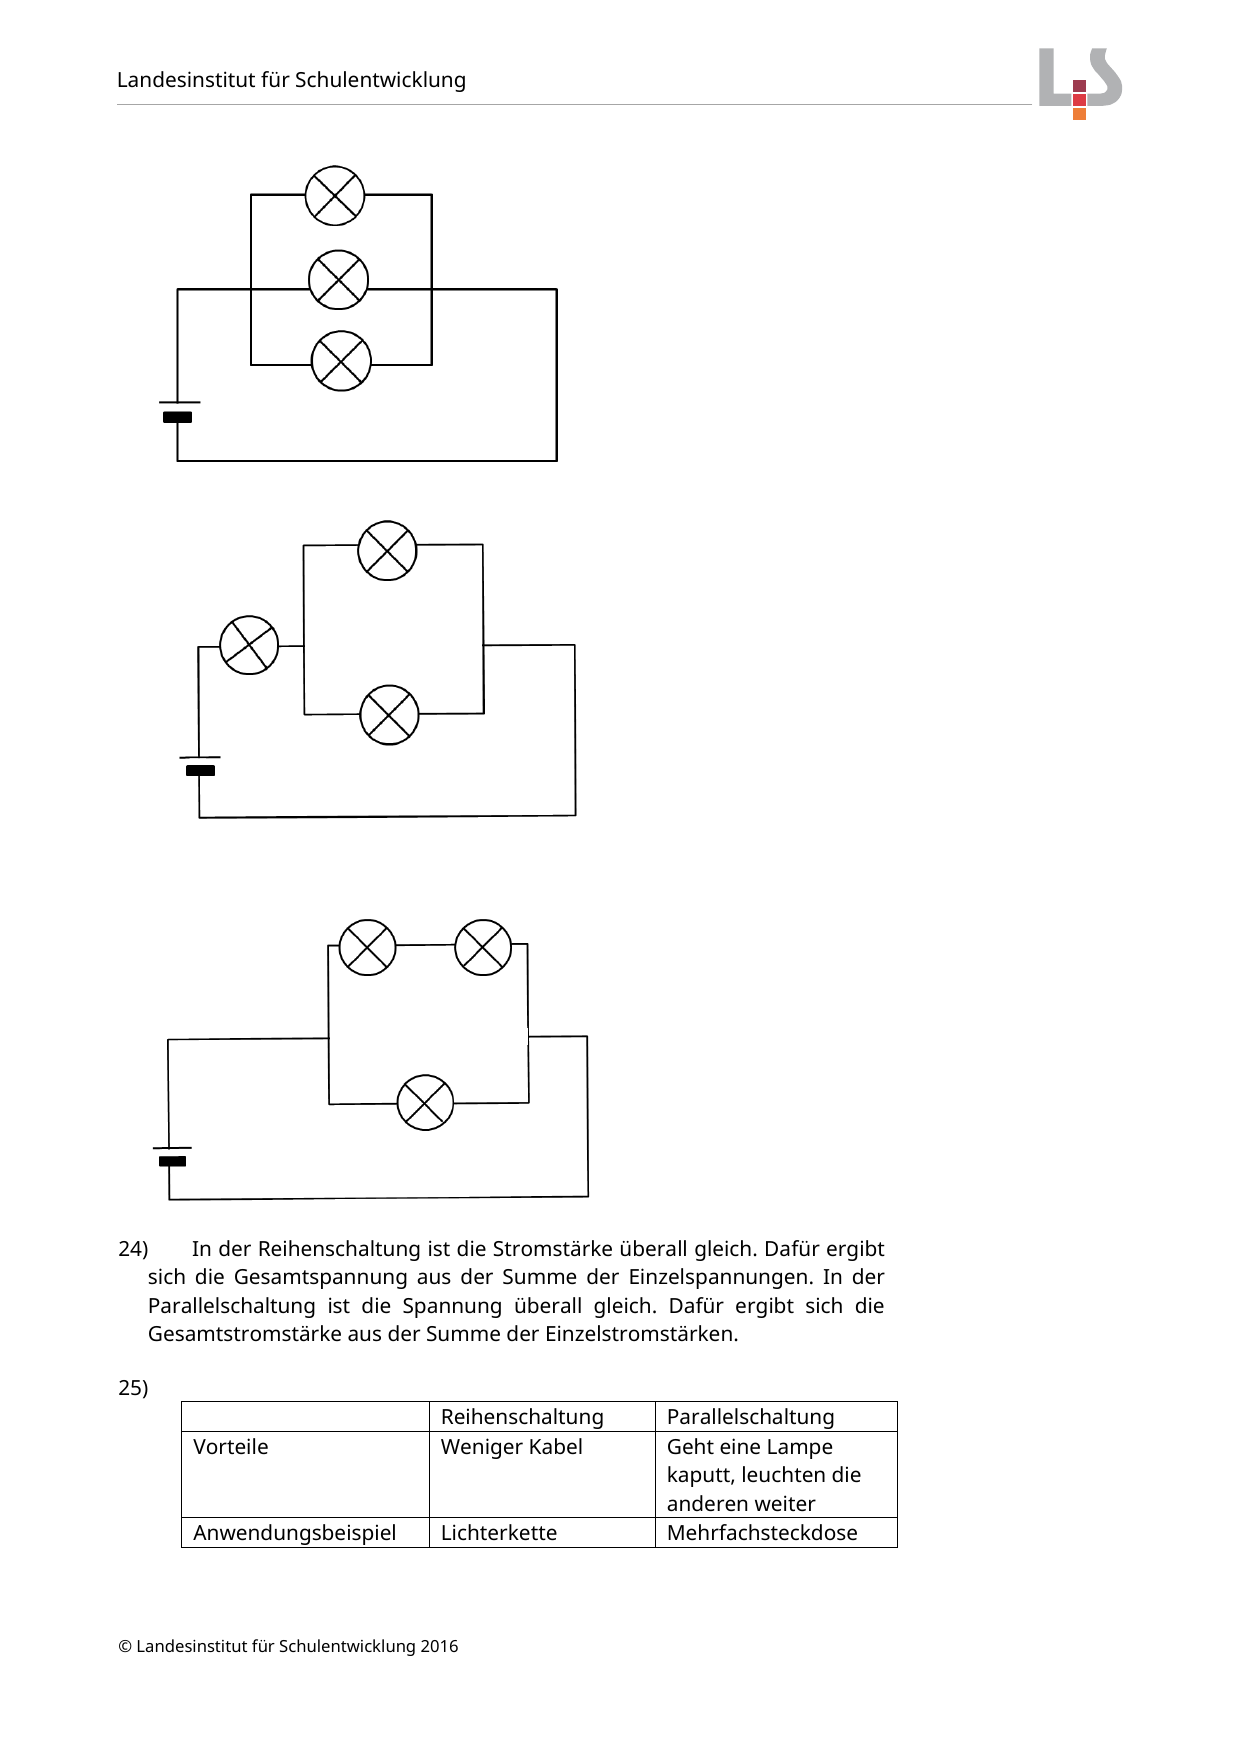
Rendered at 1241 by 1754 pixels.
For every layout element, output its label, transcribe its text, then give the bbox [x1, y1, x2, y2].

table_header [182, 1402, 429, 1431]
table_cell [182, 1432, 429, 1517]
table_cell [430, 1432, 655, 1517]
list In der Reihenschaltung ist die Stromstärke überall gleich. Dafür ergibt sich die Gesamtspannung aus der Summe der Einzelspannungen. In der Parallelschaltung ist die Spannung überall gleich. Dafür ergibt sich die Gesamtstromstärke aus der Summe der Einzelstromstärken. [118, 1234, 886, 1348]
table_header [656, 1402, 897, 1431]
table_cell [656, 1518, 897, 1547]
picture [147, 883, 599, 1209]
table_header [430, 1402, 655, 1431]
picture [147, 147, 687, 856]
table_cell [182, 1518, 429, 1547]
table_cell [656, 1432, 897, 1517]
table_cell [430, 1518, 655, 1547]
